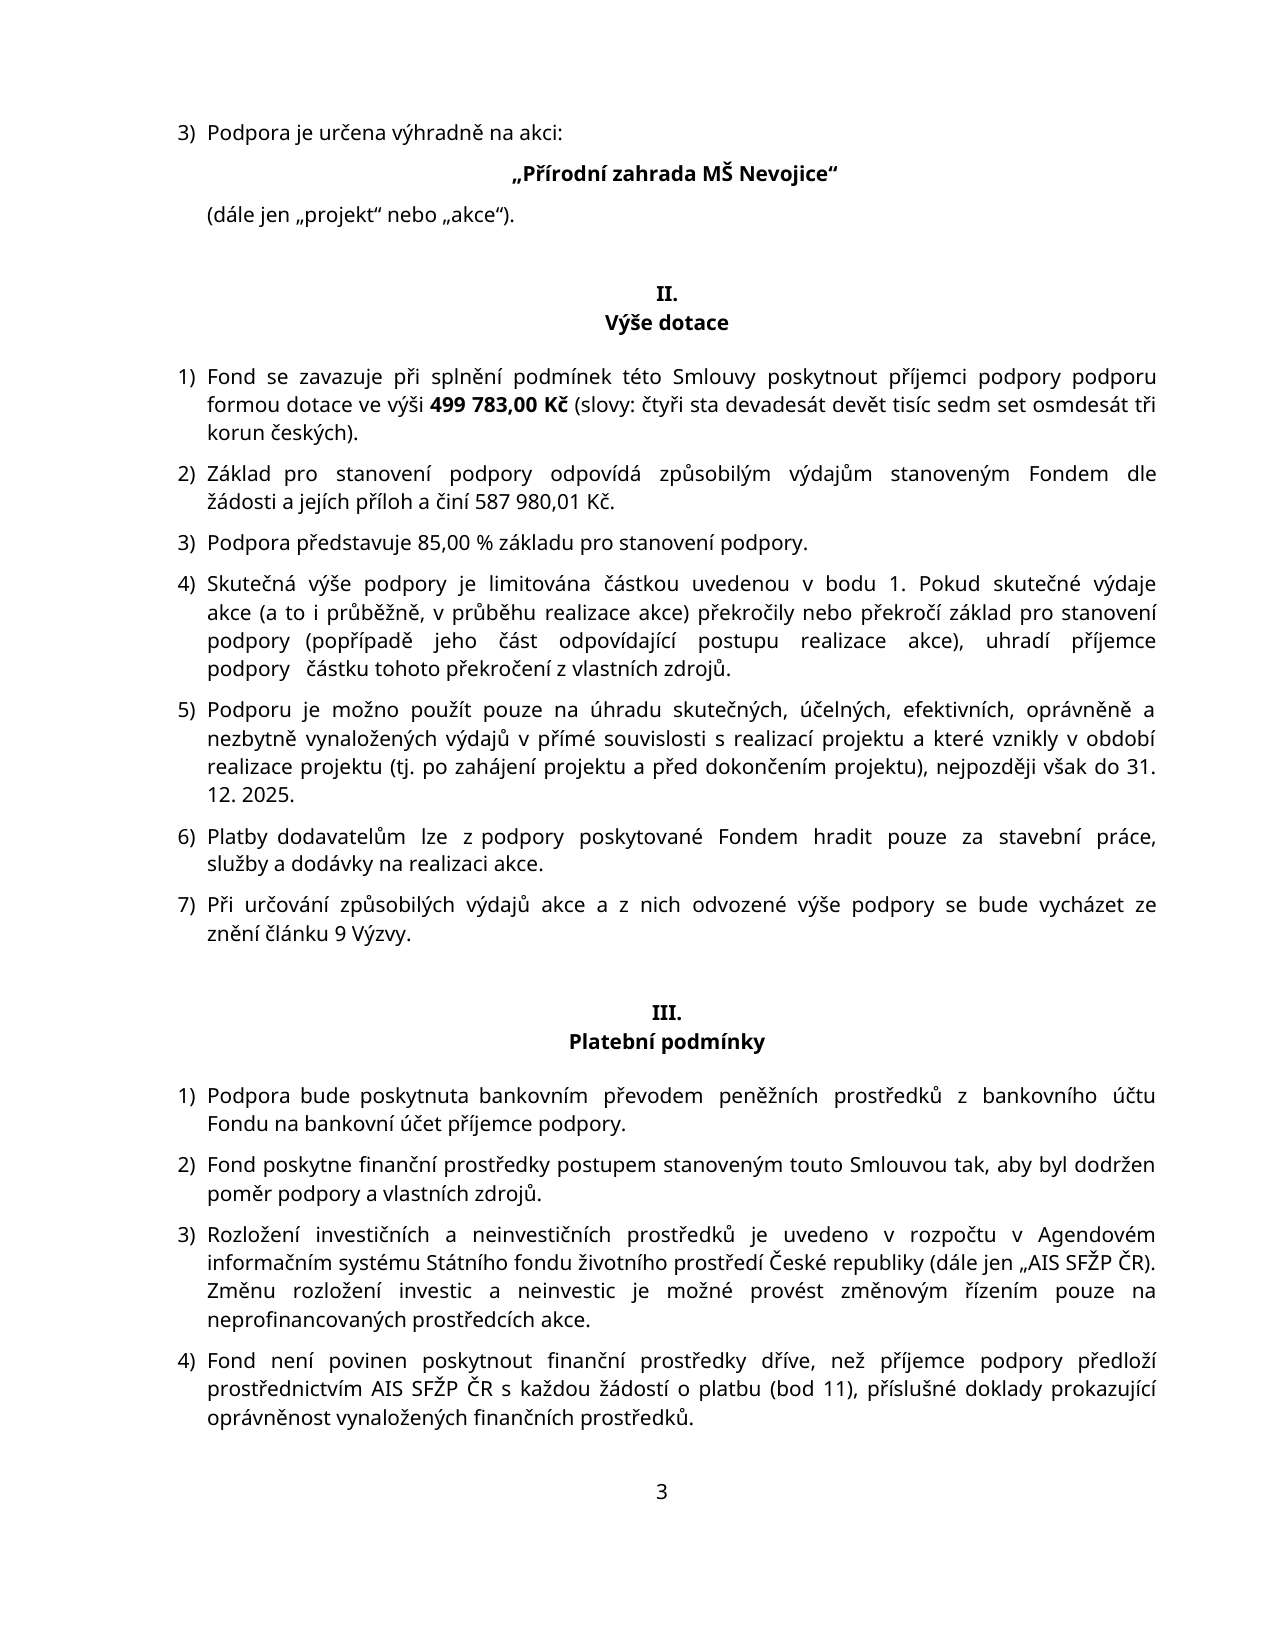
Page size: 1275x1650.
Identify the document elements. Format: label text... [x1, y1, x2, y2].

list Platby dodavatelům lze z podpory poskytované Fondem hradit pouze za stavební práce, služby a dodávky na realizaci akce. [177, 822, 1157, 878]
list Podporu je možno použít pouze na úhradu skutečných, účelných, efektivních, oprávněně a nezbytně vynaložených výdajů v přímé souvislosti s realizací projektu a které vznikly v období realizace projektu (tj. po zahájení projektu a před dokončením projektu), nejpozději však do 31. 12. 2025. [177, 695, 1157, 809]
list Fond poskytne finanční prostředky postupem stanoveným touto Smlouvou tak, aby byl dodržen poměr podpory a vlastních zdrojů. [177, 1150, 1157, 1207]
list Při určování způsobilých výdajů akce a z nich odvozené výše podpory se bude vycházet ze znění článku 9 Výzvy. [177, 890, 1157, 947]
list Rozložení investičních a neinvestičních prostředků je uvedeno v rozpočtu v Agendovém informačním systému Státního fondu životního prostředí České republiky (dále jen „AIS SFŽP ČR). Změnu rozložení investic a neinvestic je možné provést změnovým řízením pouze na neprofinancovaných prostředcích akce. [177, 1220, 1157, 1333]
subtitle Platební podmínky [493, 1027, 841, 1055]
list Fond není povinen poskytnout finanční prostředky dříve, než příjemce podpory předloží prostřednictvím AIS SFŽP ČR s každou žádostí o platbu (bod 11), příslušné doklady prokazující oprávněnost vynaložených finančních prostředků. [177, 1346, 1157, 1431]
text (dále jen „projekt“ nebo „akce“). [207, 200, 1171, 228]
subtitle „Přírodní zahrada MŠ Nevojice“ [512, 159, 1171, 187]
list Podpora bude poskytnuta bankovním převodem peněžních prostředků z bankovního účtu Fondu na bankovní účet příjemce podpory. [177, 1081, 1156, 1138]
list Podpora je určena výhradně na akci: [177, 118, 1171, 146]
list Podpora představuje 85,00 % základu pro stanovení podpory. [177, 528, 1171, 557]
list Fond se zavazuje při splnění podmínek této Smlouvy poskytnout příjemci podpory podporu formou dotace ve výši 499 783,00 Kč (slovy: čtyři sta devadesát devět tisíc sedm set osmdesát tři korun českých). [177, 362, 1157, 446]
list Skutečná výše podpory je limitována částkou uvedenou v bodu 1. Pokud skutečné výdaje akce (a to i průběžně, v průběhu realizace akce) překročily nebo překročí základ pro stanovení podpory (popřípadě jeho část odpovídající postupu realizace akce), uhradí příjemce podpory částku tohoto překročení z vlastních zdrojů. [177, 569, 1157, 683]
list Základ pro stanovení podpory odpovídá způsobilým výdajům stanoveným Fondem dle žádosti a jejích příloh a činí 587 980,01 Kč. [177, 459, 1157, 516]
subtitle Výše dotace [493, 308, 841, 337]
subtitle II. [493, 279, 841, 308]
subtitle III. [493, 998, 841, 1027]
